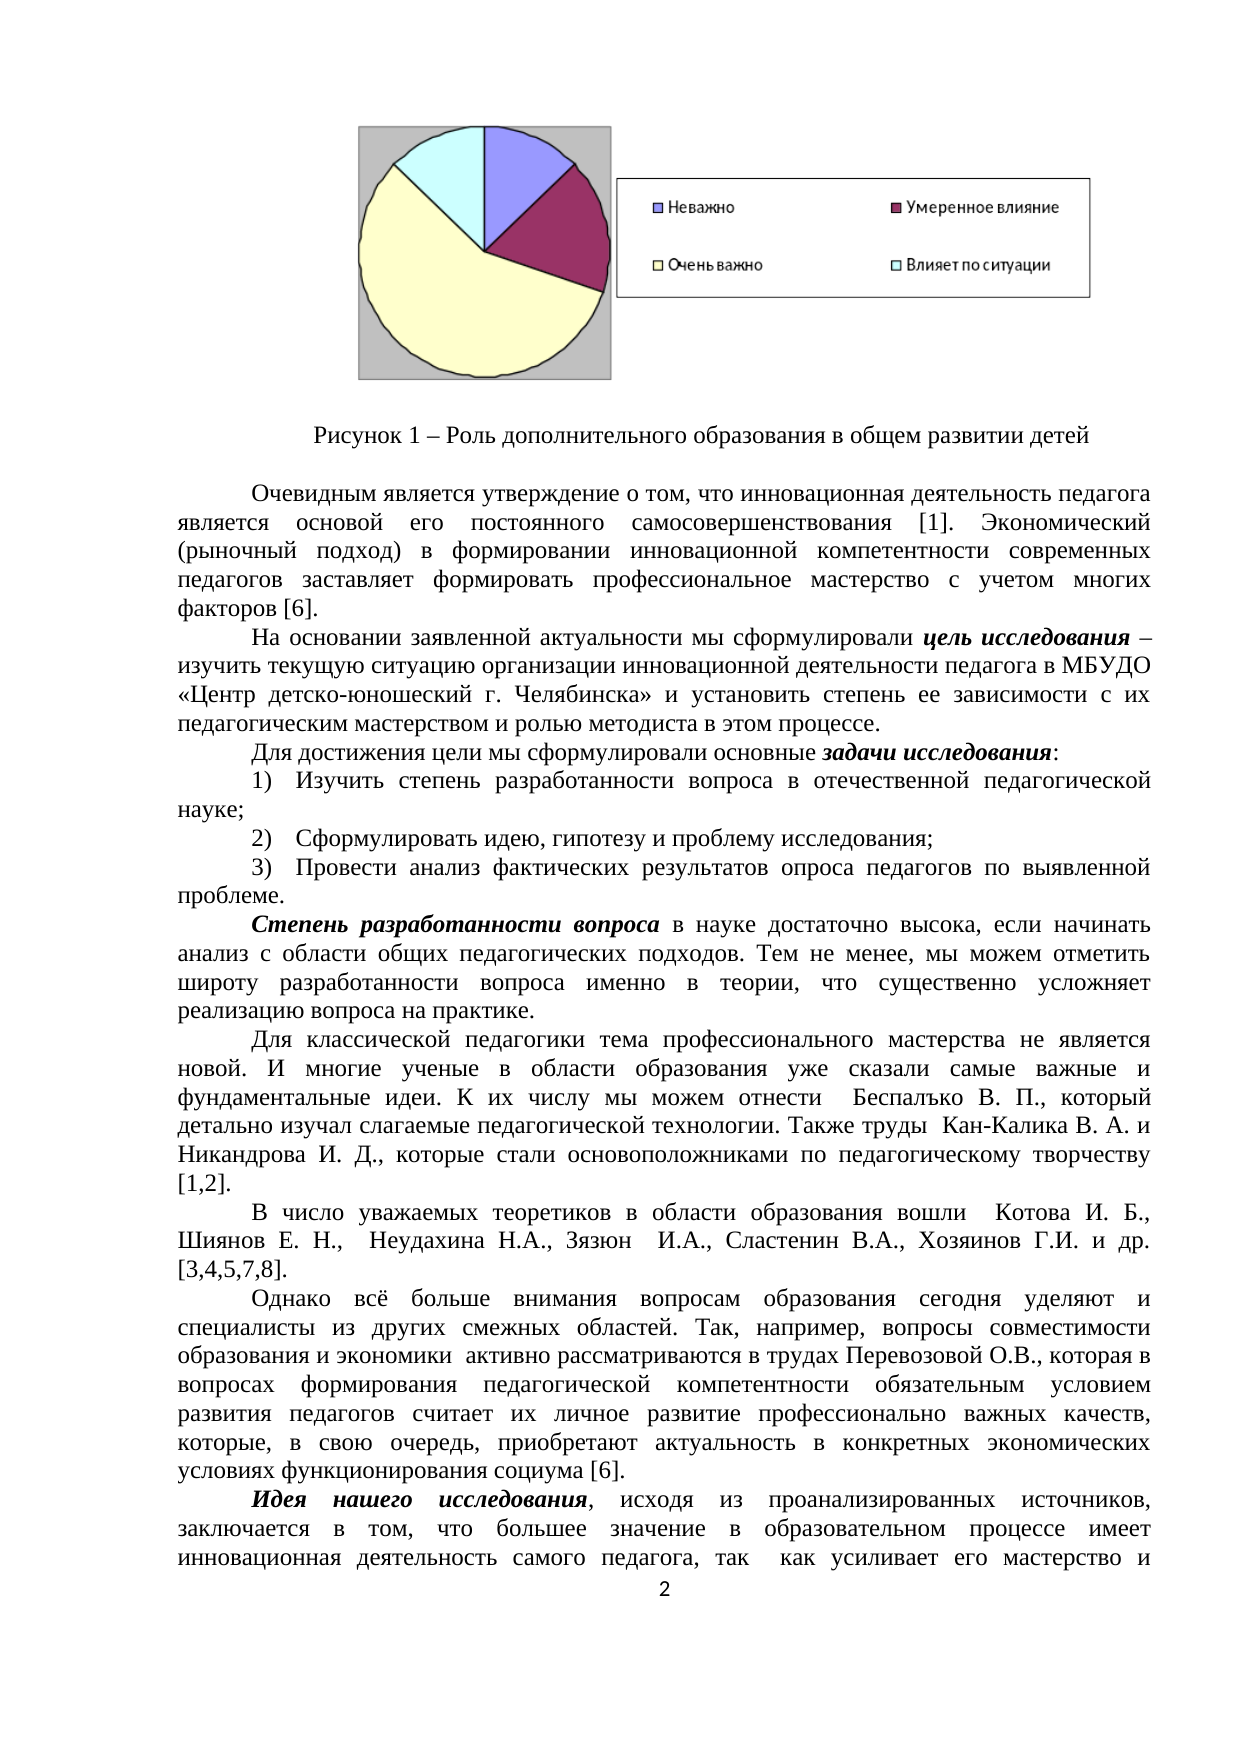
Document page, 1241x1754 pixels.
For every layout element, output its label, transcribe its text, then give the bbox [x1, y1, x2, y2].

text Рисунок 1 – Роль дополнительного образования в общем развитии детей [177, 420, 1152, 449]
text Степень разработанности вопроса в науке достаточно высока, если начинать анализ с области общих педагогических подходов. Тем не менее, мы можем отметить широту разработанности вопроса именно в теории, что существенно усложняет реализацию вопроса на практике. [177, 909, 1152, 1024]
list Сформулировать идею, гипотезу и проблему исследования; [177, 823, 1152, 852]
text В число уважаемых теоретиков в области образования вошли Котова И. Б., Шиянов Е. Н., Неудахина Н.А., Зязюн И.А., Сластенин В.А., Хозяинов Г.И. и др. [3,4,5,7,8]. [177, 1197, 1152, 1283]
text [177, 1484, 1152, 1570]
list Изучить степень разработанности вопроса в отечественной педагогической науке; [177, 765, 1152, 823]
list Провести анализ фактических результатов опроса педагогов по выявленной проблеме. [177, 852, 1152, 909]
text На основании заявленной актуальности мы сформулировали цель исследования – изучить текущую ситуацию организации инновационной деятельности педагога в МБУДО «Центр детско-юношеский г. Челябинска» и установить степень ее зависимости с их педагогическим мастерством и ролью методиста в этом процессе. [177, 622, 1152, 737]
text Для классической педагогики тема профессионального мастерства не является новой. И многие ученые в области образования уже сказали самые важные и фундаментальные идеи. К их числу мы можем отнести Беспалъко В. П., который детально изучал слагаемые педагогической технологии. Также труды Кан-Калика В. А. и Никандрова И. Д., которые стали основоположниками по педагогическому творчеству [1,2]. [177, 1024, 1152, 1197]
text Однако всё больше внимания вопросам образования сегодня уделяют и специалисты из других смежных областей. Так, например, вопросы совместимости образования и экономики активно рассматриваются в трудах Перевозовой О.В., которая в вопросах формирования педагогической компетентности обязательным условием развития педагогов считает их личное развитие профессионально важных качеств, которые, в свою очередь, приобретают актуальность в конкретных экономических условиях функционирования социума [6]. [177, 1283, 1152, 1484]
text Очевидным является утверждение о том, что инновационная деятельность педагога является основой его постоянного самосовершенствования [1]. Экономический (рыночный подход) в формировании инновационной компетентности современных педагогов заставляет формировать профессиональное мастерство с учетом многих факторов [6]. [177, 478, 1152, 622]
text Для достижения цели мы сформулировали основные задачи исследования: [177, 737, 1152, 765]
